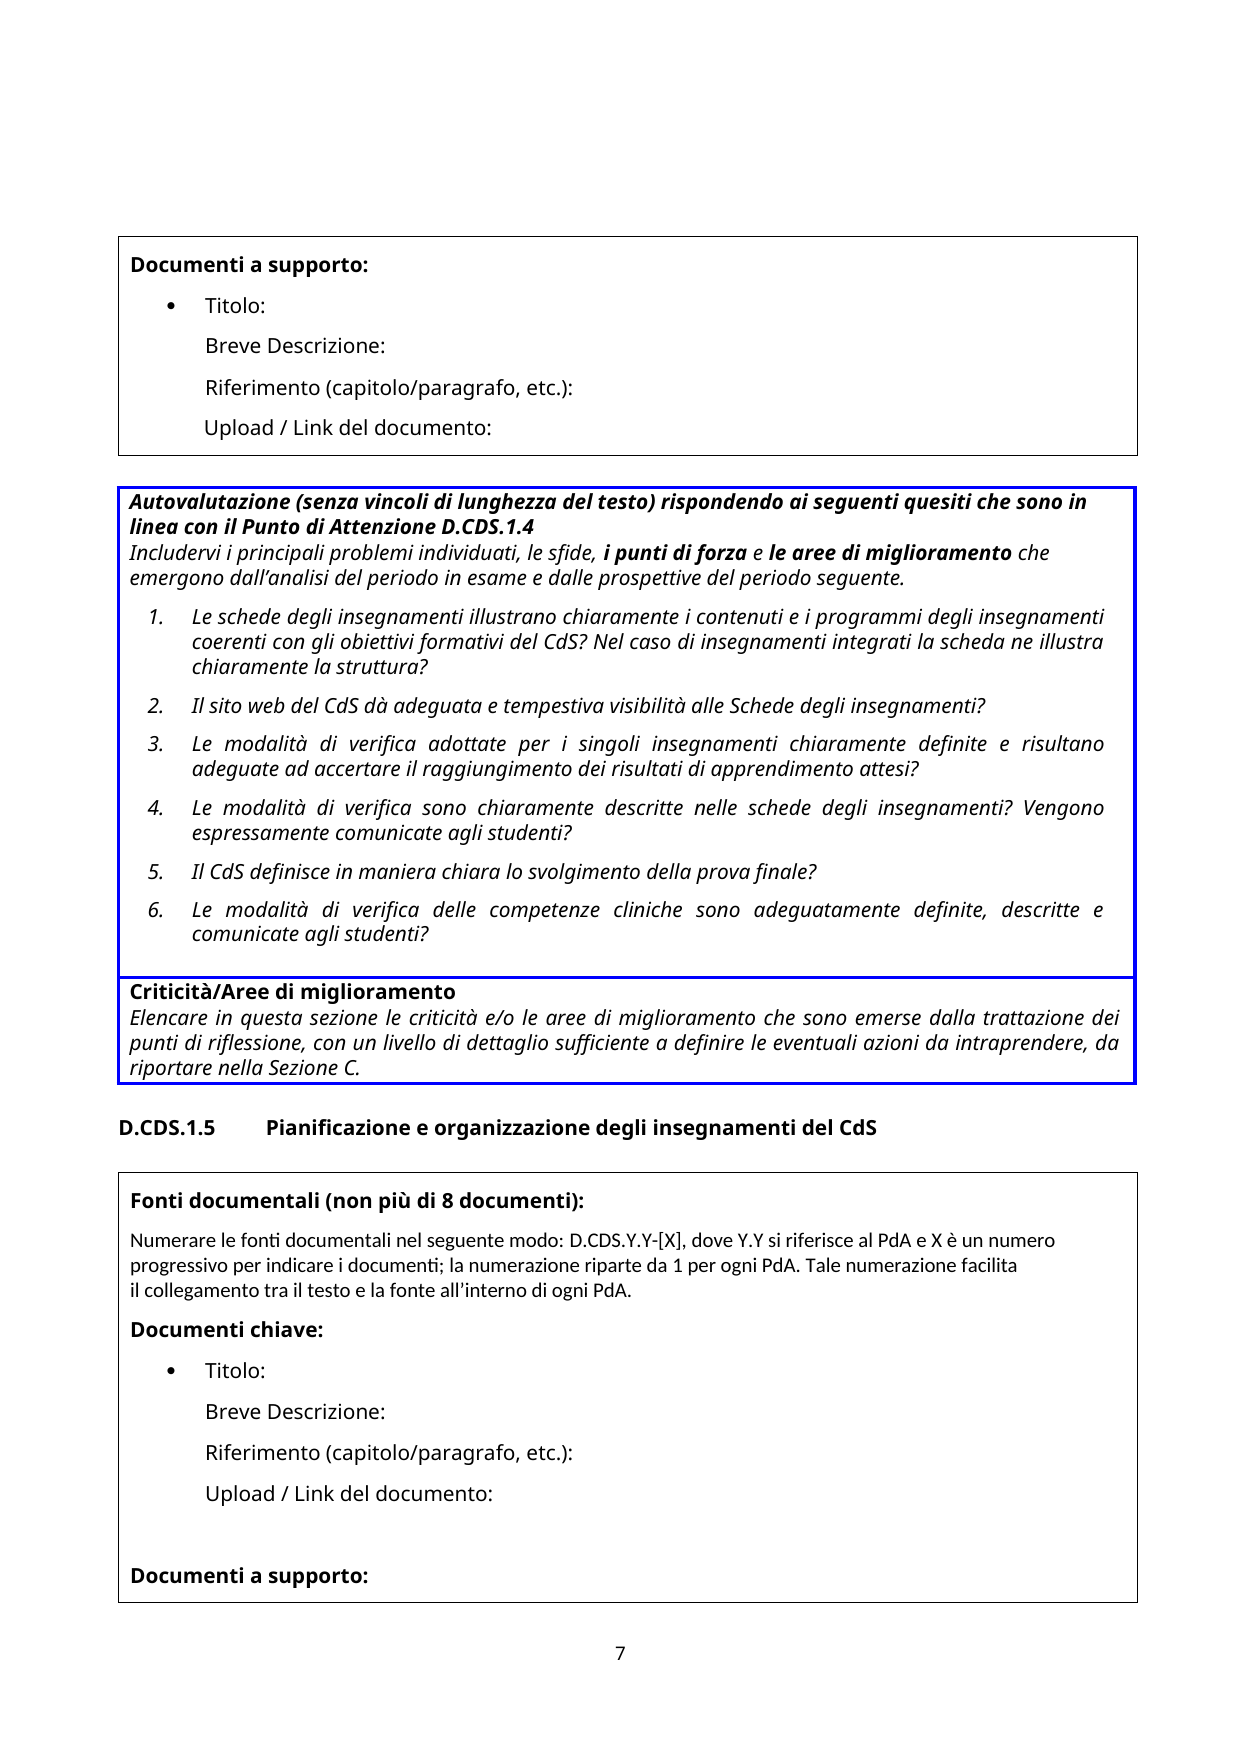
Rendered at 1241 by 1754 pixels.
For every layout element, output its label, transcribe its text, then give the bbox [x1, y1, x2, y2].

table_header Autovalutazione (senza vincoli di lunghezza del testo) rispondendo ai seguenti quesiti che sono in linea con il Punto di Attenzione D.CDS.1.4 Includervi i principali problemi individuati, le sfide, i punti di forza e le aree di miglioramento che emergono dall’analisi del periodo in esame e dalle prospettive del periodo seguente. Le schede degli insegnamenti illustrano chiaramente i contenuti e i programmi degli insegnamenti coerenti con gli obiettivi formativi del CdS? Nel caso di insegnamenti integrati la scheda ne illustra chiaramente la struttura? Il sito web del CdS dà adeguata e tempestiva visibilità alle Schede degli insegnamenti? Le modalità di verifica adottate per i singoli insegnamenti chiaramente definite e risultano adeguate ad accertare il raggiungimento dei risultati di apprendimento attesi? Le modalità di verifica sono chiaramente descritte nelle schede degli insegnamenti? Vengono espressamente comunicate agli studenti? Il CdS definisce in maniera chiara lo svolgimento della prova finale? Le modalità di verifica delle competenze cliniche sono adeguatamente definite, descritte e comunicate agli studenti? [120, 489, 1133, 976]
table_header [119, 1173, 1137, 1602]
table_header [119, 237, 1137, 454]
table_cell Criticità/Aree di miglioramento Elencare in questa sezione le criticità e/o le aree di miglioramento che sono emerse dalla trattazione dei punti di riflessione, con un livello di dettaglio sufficiente a definire le eventuali azioni da intraprendere, da riportare nella Sezione C. [120, 979, 1133, 1082]
subtitle D.CDS.1.5 Pianificazione e organizzazione degli insegnamenti del CdS [118, 1113, 1122, 1142]
